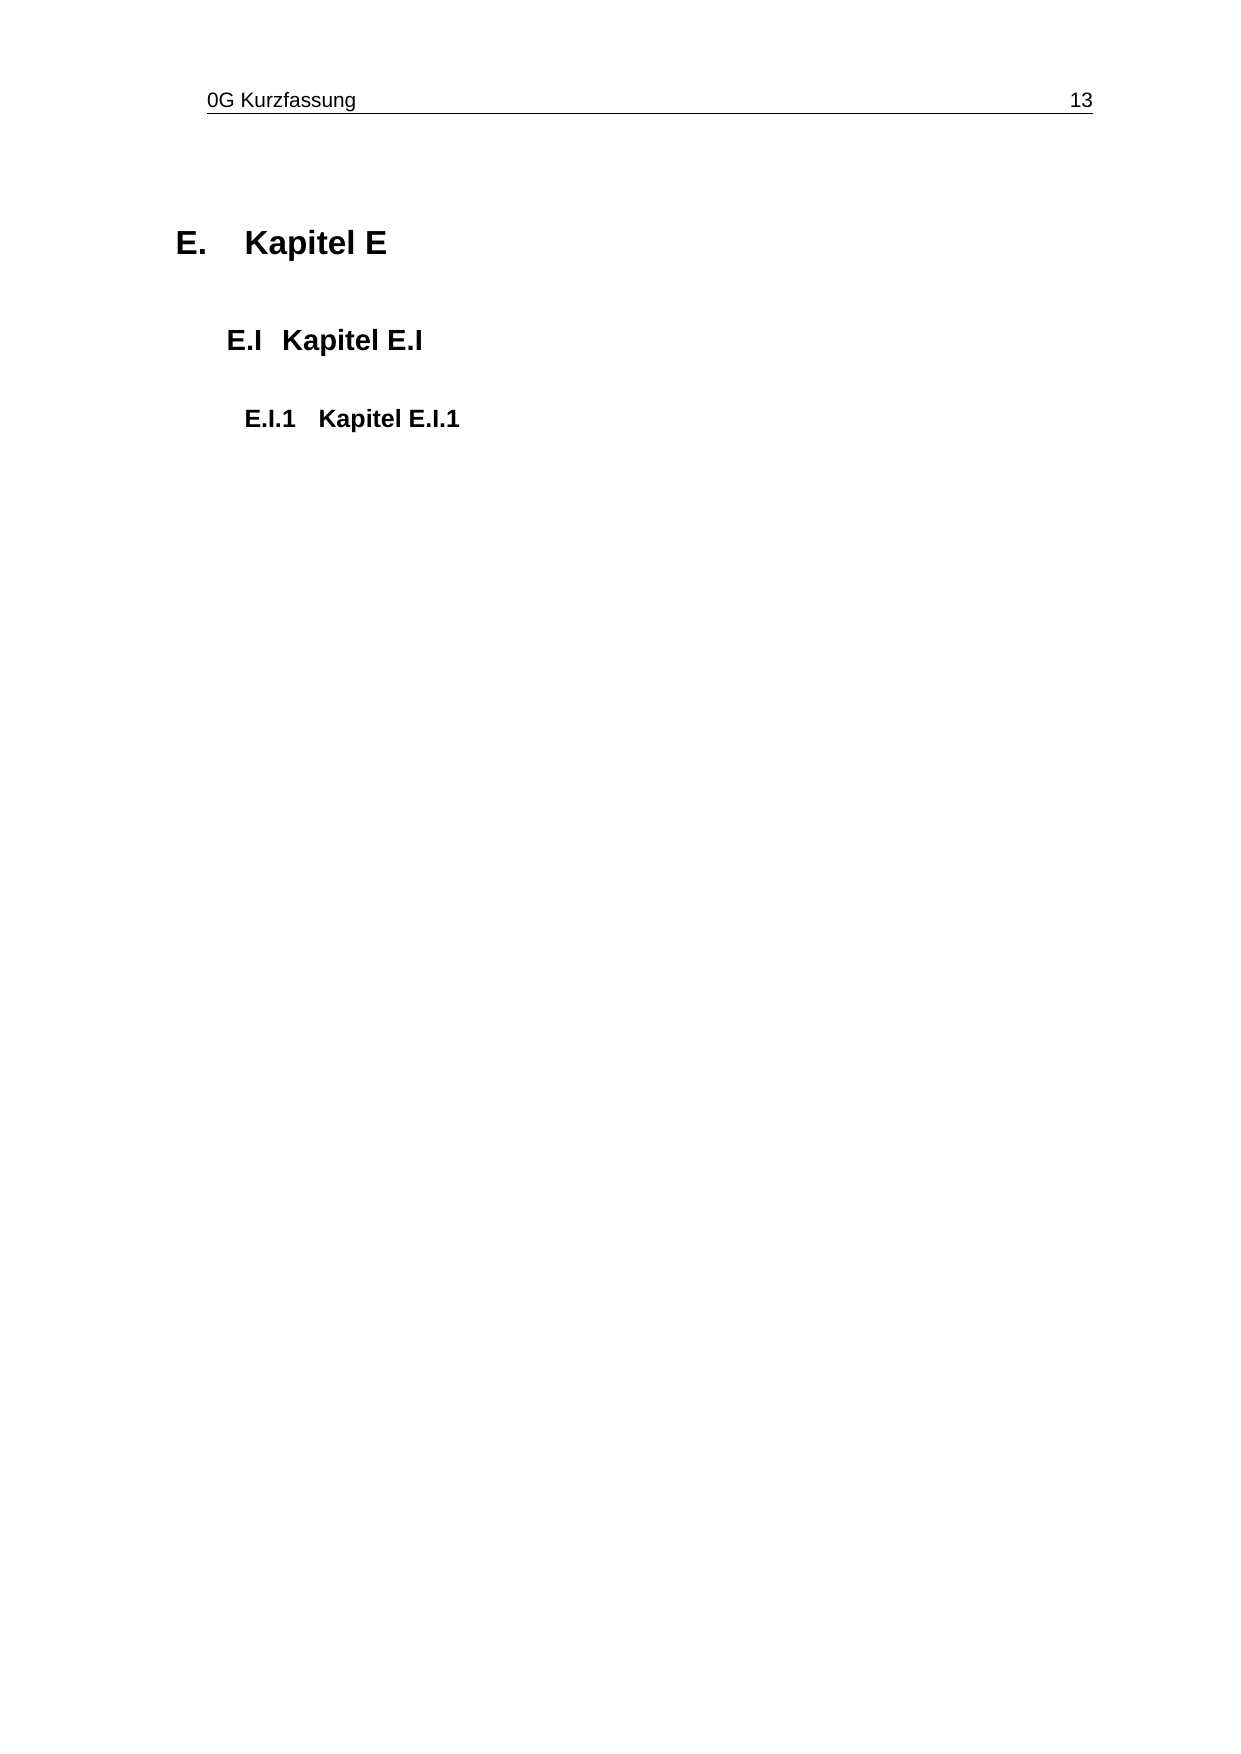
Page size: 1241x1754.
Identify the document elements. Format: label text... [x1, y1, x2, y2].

subtitle Kapitel E [207, 223, 1093, 261]
subtitle Kapitel E.I [244, 323, 1093, 356]
subtitle Kapitel E.I.1 [244, 404, 1093, 432]
